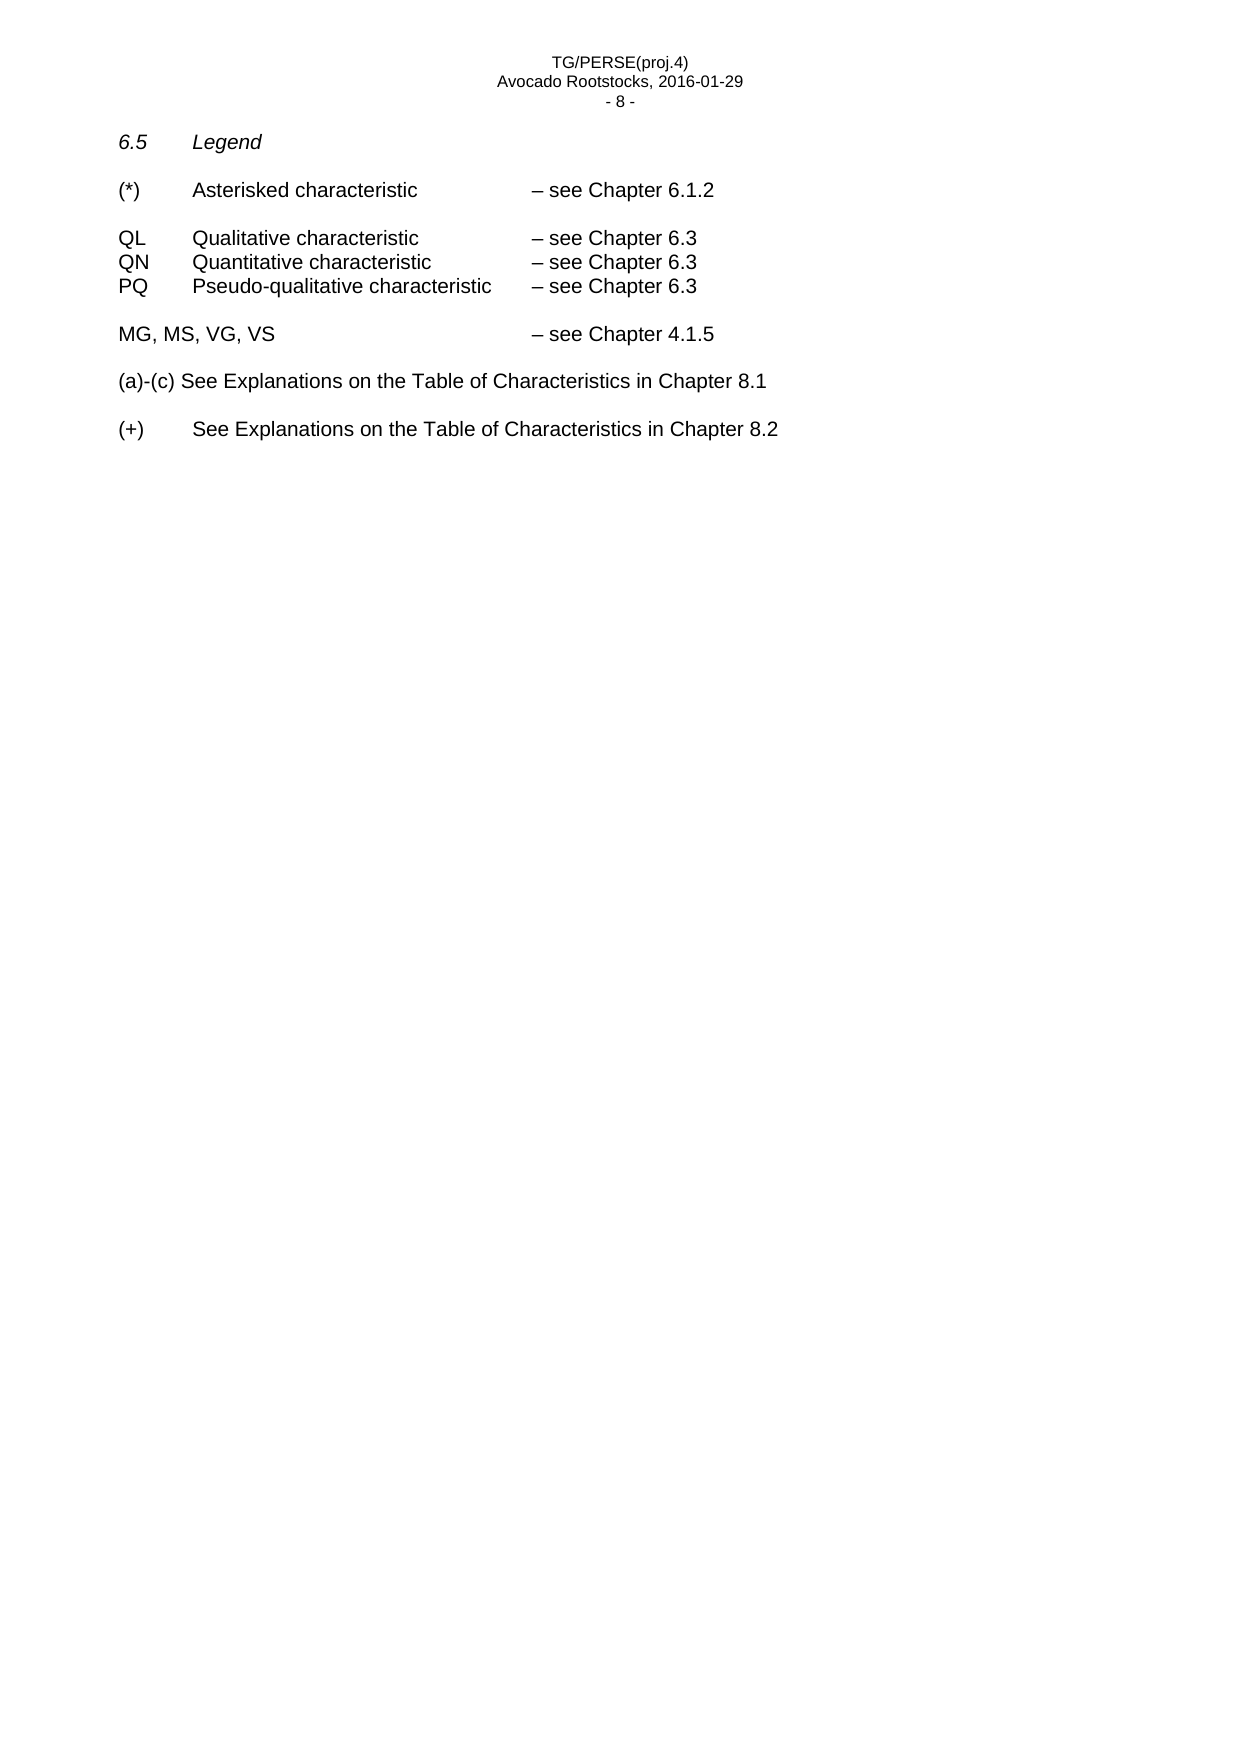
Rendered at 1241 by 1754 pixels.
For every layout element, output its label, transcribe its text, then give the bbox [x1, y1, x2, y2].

text QN Quantitative characteristic – see Chapter 6.3 [118, 249, 1122, 273]
text (+) See Explanations on the Table of Characteristics in Chapter 8.2 [118, 417, 1122, 441]
text MG, MS, VG, VS – see Chapter 4.1.5 [118, 321, 1122, 345]
text PQ Pseudo-qualitative characteristic – see Chapter 6.3 [118, 273, 1122, 297]
text QL Qualitative characteristic – see Chapter 6.3 [118, 226, 1122, 249]
subtitle 6.5 Legend [118, 130, 1122, 154]
text (*) Asterisked characteristic – see Chapter 6.1.2 [118, 178, 1122, 202]
text (a)-(c) See Explanations on the Table of Characteristics in Chapter 8.1 [118, 369, 1122, 393]
